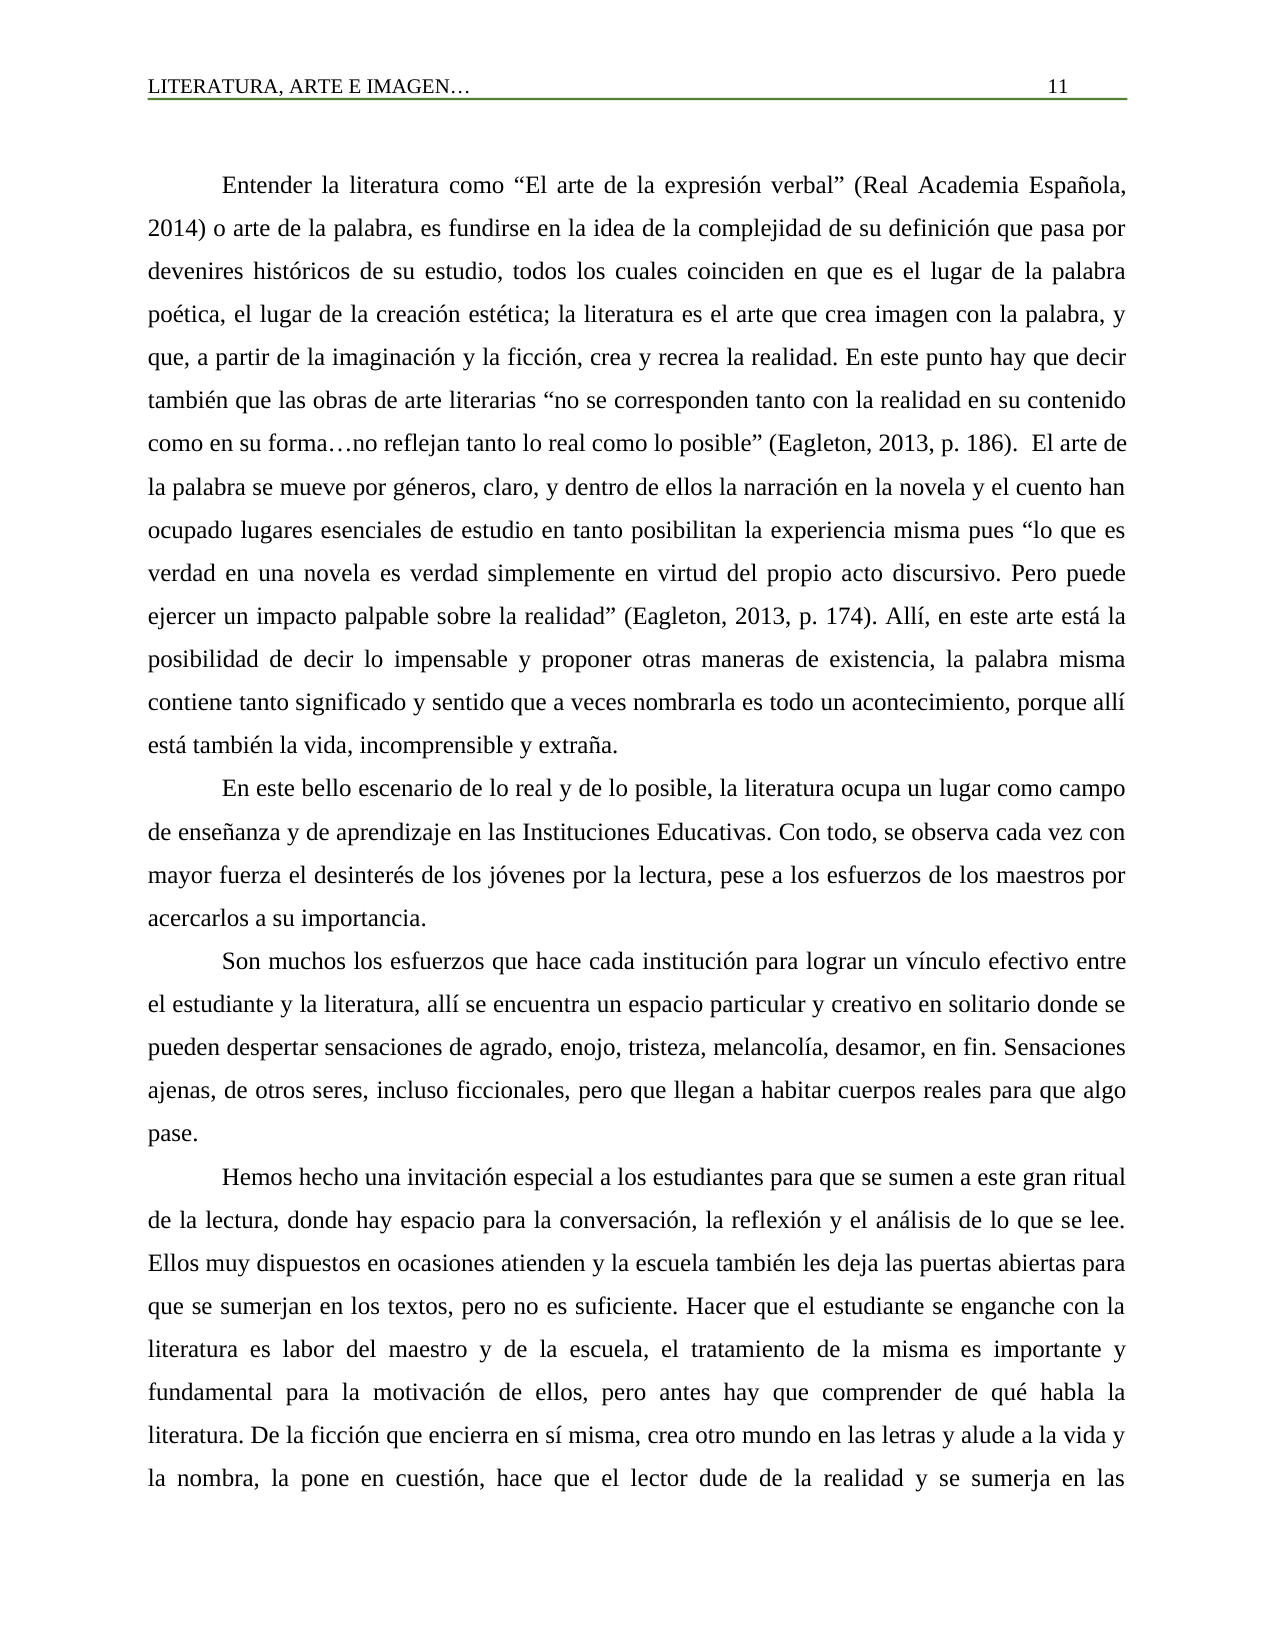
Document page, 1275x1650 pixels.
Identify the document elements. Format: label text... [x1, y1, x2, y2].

text Son muchos los esfuerzos que hace cada institución para lograr un vínculo efectivo entre el estudiante y la literatura, allí se encuentra un espacio particular y creativo en solitario donde se pueden despertar sensaciones de agrado, enojo, tristeza, melancolía, desamor, en fin. Sensaciones ajenas, de otros seres, incluso ficcionales, pero que llegan a habitar cuerpos reales para que algo pase. [148, 946, 1127, 1147]
text Entender la literatura como “El arte de la expresión verbal” (Real Academia Española, 2014) o arte de la palabra, es fundirse en la idea de la complejidad de su definición que pasa por devenires históricos de su estudio, todos los cuales coinciden en que es el lugar de la palabra poética, el lugar de la creación estética; la literatura es el arte que crea imagen con la palabra, y que, a partir de la imaginación y la ficción, crea y recrea la realidad. En este punto hay que decir también que las obras de arte literarias “no se corresponden tanto con la realidad en su contenido como en su forma…no reflejan tanto lo real como lo posible” (Eagleton, 2013, p. 186). El arte de la palabra se mueve por géneros, claro, y dentro de ellos la narración en la novela y el cuento han ocupado lugares esenciales de estudio en tanto posibilitan la experiencia misma pues “lo que es verdad en una novela es verdad simplemente en virtud del propio acto discursivo. Pero puede ejercer un impacto palpable sobre la realidad” (Eagleton, 2013, p. 174). Allí, en este arte está la posibilidad de decir lo impensable y proponer otras maneras de existencia, la palabra misma contiene tanto significado y sentido que a veces nombrarla es todo un acontecimiento, porque allí está también la vida, incomprensible y extraña. [148, 170, 1127, 759]
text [148, 1162, 1127, 1492]
text En este bello escenario de lo real y de lo posible, la literatura ocupa un lugar como campo de enseñanza y de aprendizaje en las Instituciones Educativas. Con todo, se observa cada vez con mayor fuerza el desinterés de los jóvenes por la lectura, pese a los esfuerzos de los maestros por acercarlos a su importancia. [148, 773, 1127, 932]
